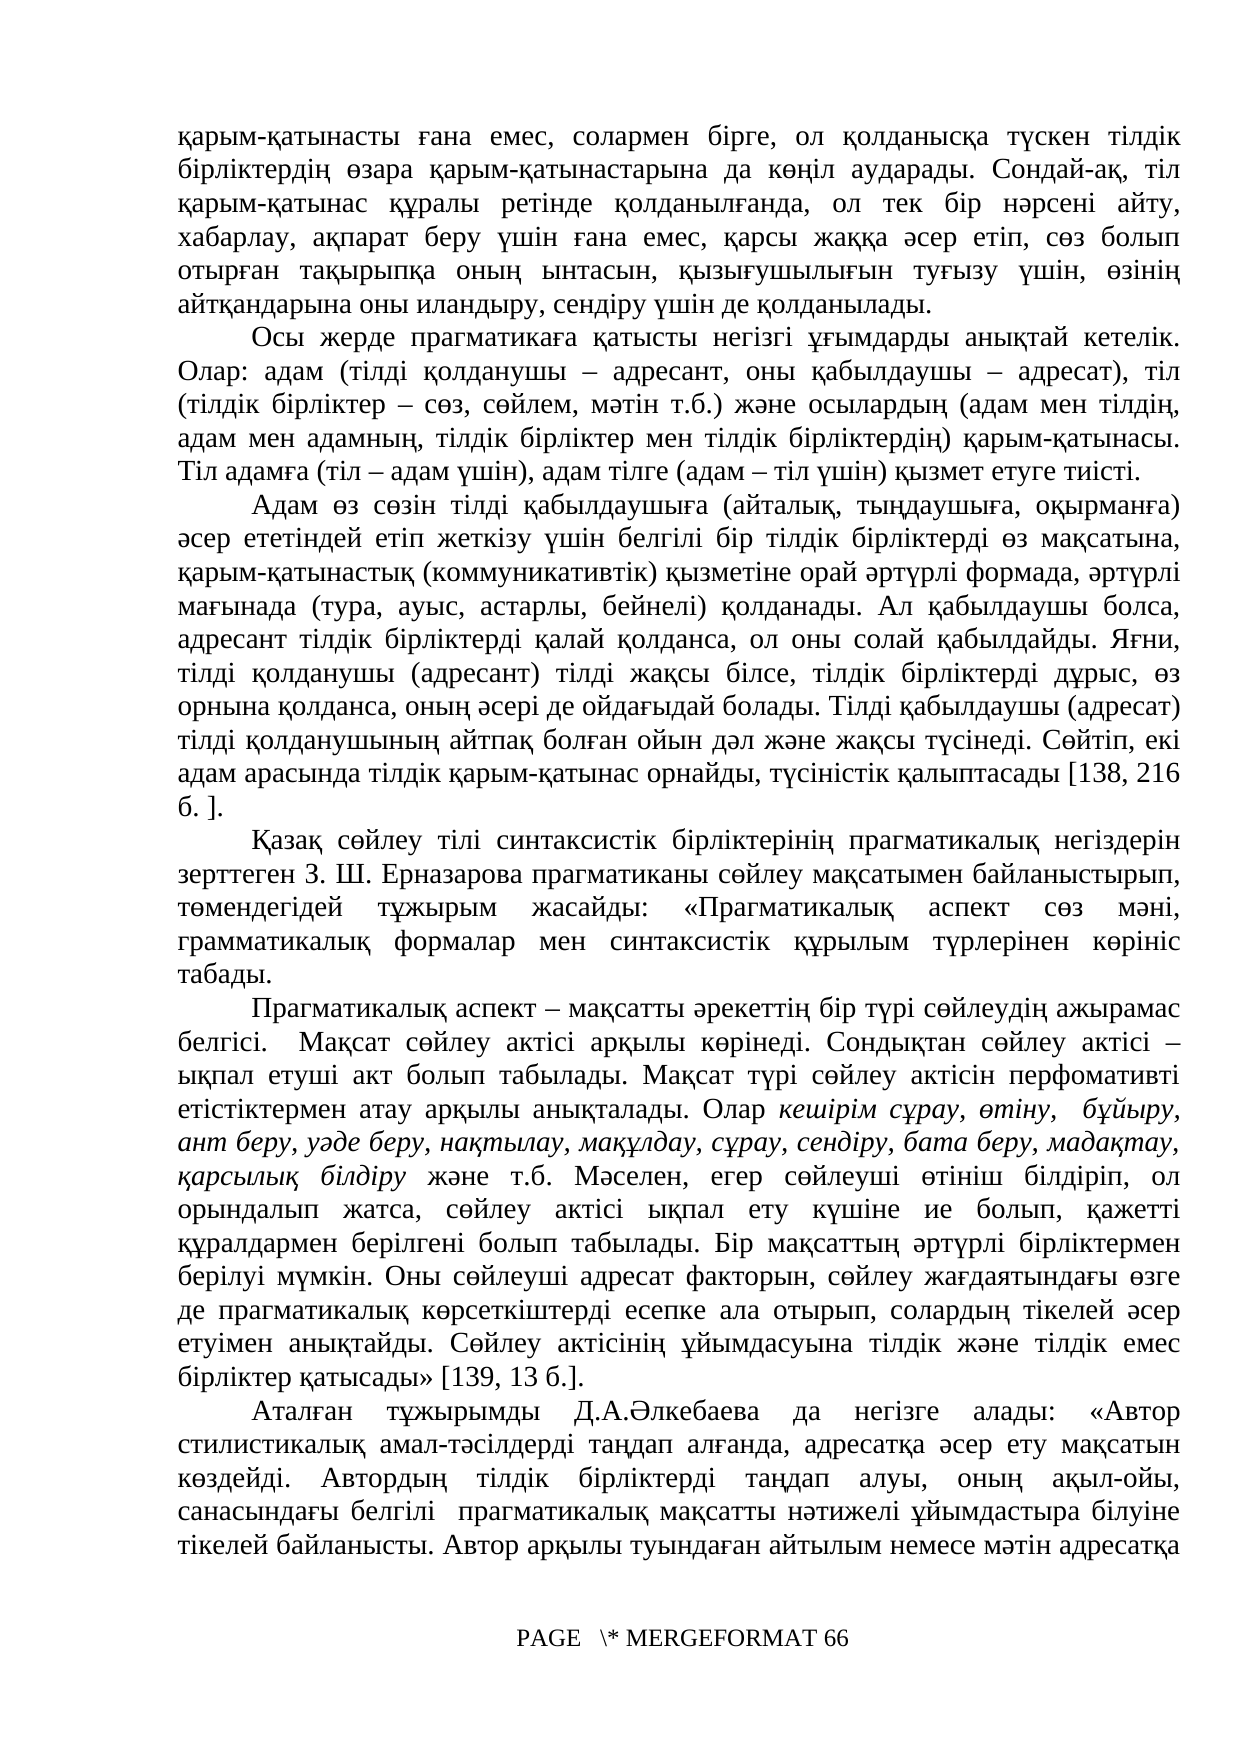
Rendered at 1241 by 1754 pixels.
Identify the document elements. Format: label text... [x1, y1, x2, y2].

text Адам өз сөзін тілді қабылдаушыға (айталық, тыңдаушыға, оқырманға) әсер ететіндей етіп жеткізу үшін белгілі бір тілдік бірліктерді өз мақсатына, қарым-қатынастық (коммуникативтік) қызметіне орай әртүрлі формада, әртүрлі мағынада (тура, ауыс, астарлы, бейнелі) қолданады. Ал қабылдаушы болса, адресант тілдік бірліктерді қалай қолданса, ол оны солай қабылдайды. Яғни, тілді қолданушы (адресант) тілді жақсы білсе, тілдік бірліктерді дұрыс, өз орнына қолданса, оның әсері де ойдағыдай болады. Тілді қабылдаушы (адресат) тілді қолданушының айтпақ болған ойын дәл және жақсы түсінеді. Сөйтіп, екі адам арасында тілдік қарым-қатынас орнайды, түсіністік қалыптасады [138, 216 б. ]. [177, 487, 1181, 822]
text Қазақ сөйлеу тілі синтаксистік бірліктерінің прагматикалық негіздерін зерттеген З. Ш. Ерназарова прагматиканы сөйлеу мақсатымен байланыстырып, төмендегідей тұжырым жасайды: «Прагматикалық аспект сөз мәні, грамматикалық формалар мен синтаксистік құрылым түрлерінен көрініс табады. [177, 822, 1181, 990]
text Прагматикалық аспект ‒ мақсатты әрекеттің бір түрі сөйлеудің ажырамас белгісі. Мақсат сөйлеу актісі арқылы көрінеді. Сондықтан сөйлеу актісі ‒ ықпал етуші акт болып табылады. Мақсат түрі сөйлеу актісін перфомативті етістіктермен атау арқылы анықталады. Олар кешірім сұрау, өтіну, бұйыру, ант беру, уәде беру, нақтылау, мақұлдау, сұрау, сендіру, бата беру, мадақтау, қарсылық білдіру және т.б. Мәселен, егер сөйлеуші өтініш білдіріп, ол орындалып жатса, сөйлеу актісі ықпал ету күшіне ие болып, қажетті құралдармен берілгені болып табылады. Бір мақсаттың әртүрлі бірліктермен берілуі мүмкін. Оны сөйлеуші адресат факторын, сөйлеу жағдаятындағы өзге де прагматикалық көрсеткіштерді есепке ала отырып, солардың тікелей әсер етуімен анықтайды. Сөйлеу актісінің ұйымдасуына тілдік және тілдік емес бірліктер қатысады» [139, 13 б.]. [177, 990, 1181, 1393]
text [177, 1393, 1181, 1560]
text Осы жерде прагматикаға қатысты негізгі ұғымдарды анықтай кетелік. Олар: адам (тілді қолданушы ‒ адресант, оны қабылдаушы ‒ адресат), тіл (тілдік бірліктер ‒ сөз, сөйлем, мәтін т.б.) және осылардың (адам мен тілдің, адам мен адамның, тілдік бірліктер мен тілдік бірліктердің) қарым-қатынасы. Тіл адамға (тіл ‒ адам үшін), адам тілге (адам ‒ тіл үшін) қызмет етуге тиісті. [177, 319, 1181, 487]
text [177, 118, 1181, 319]
